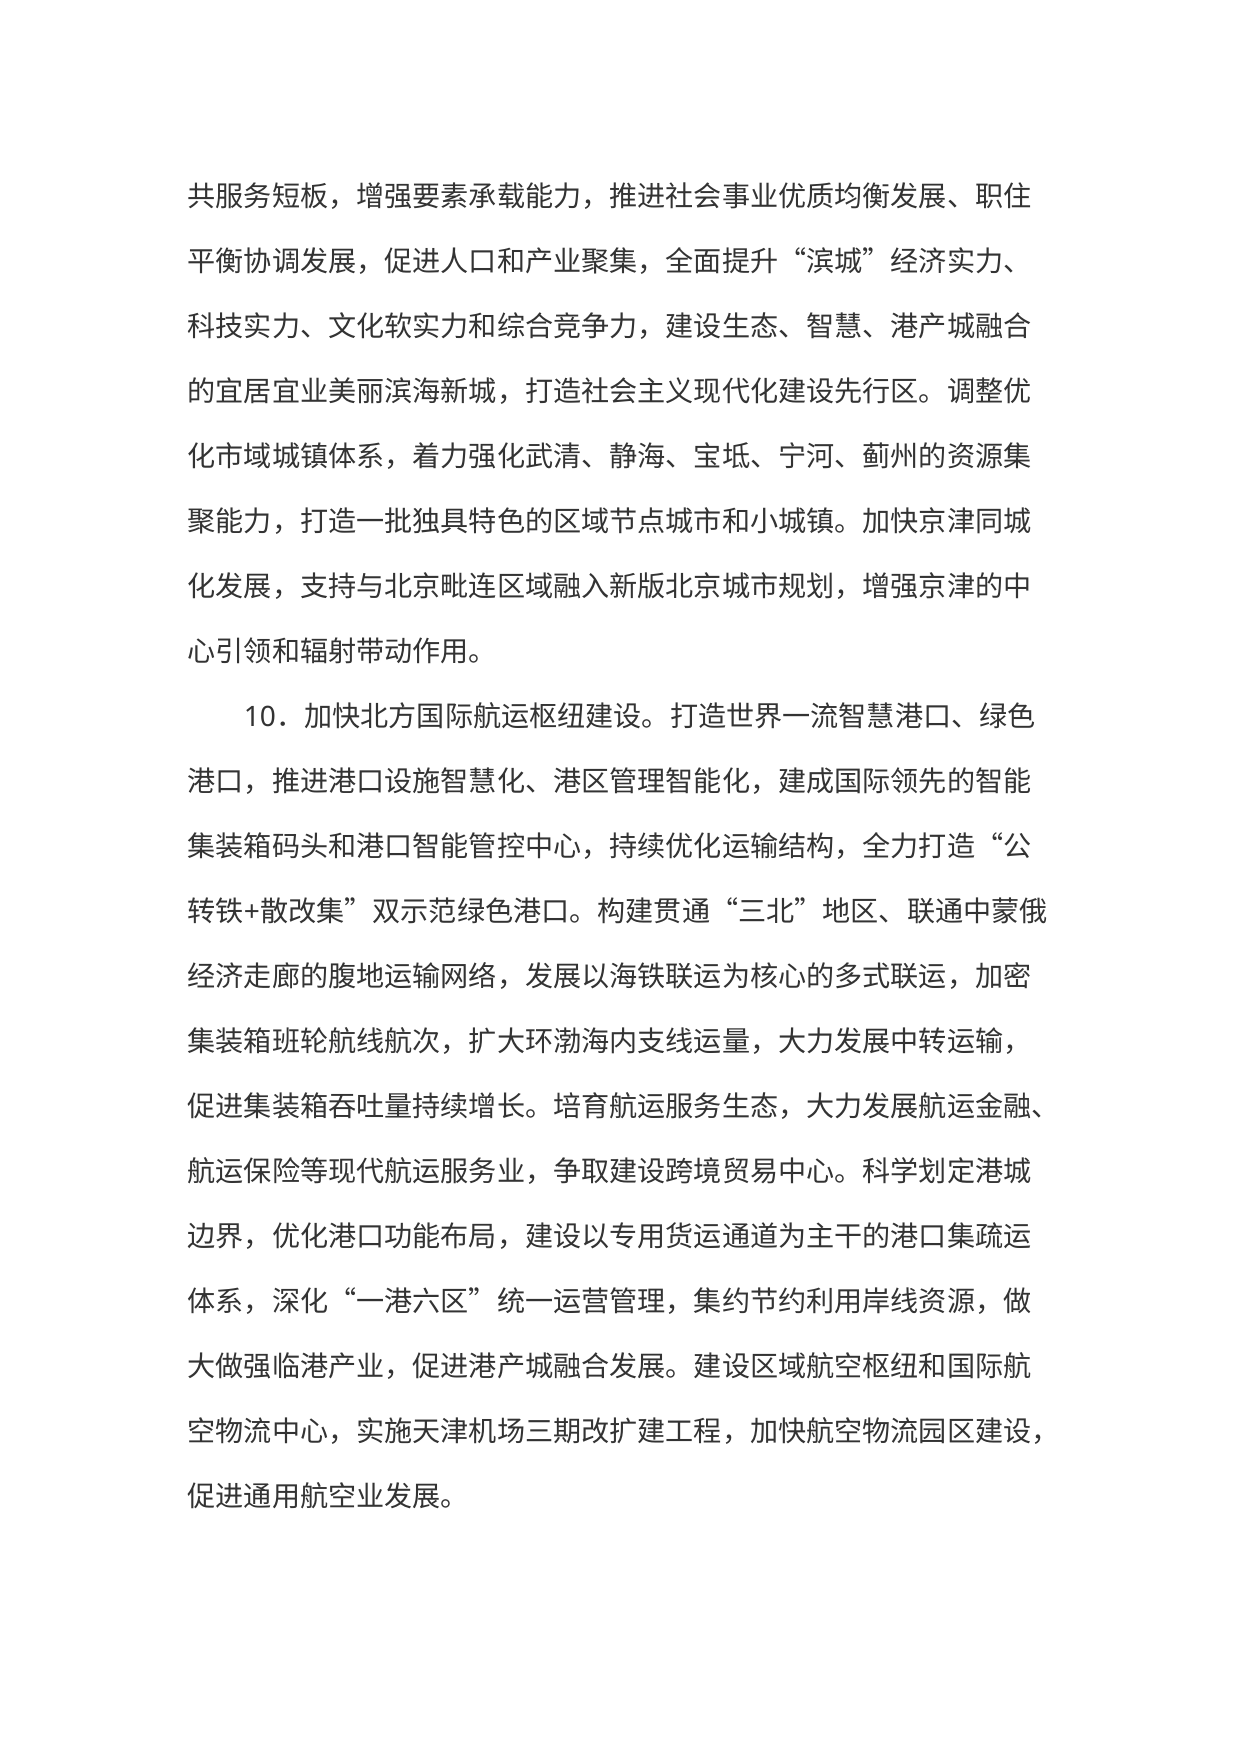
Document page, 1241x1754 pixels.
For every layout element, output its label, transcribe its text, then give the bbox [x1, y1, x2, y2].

text 10．加快北方国际航运枢纽建设。打造世界一流智慧港口、绿色港口，推进港口设施智慧化、港区管理智能化，建成国际领先的智能集装箱码头和港口智能管控中心，持续优化运输结构，全力打造“公转铁+散改集”双示范绿色港口。构建贯通“三北”地区、联通中蒙俄经济走廊的腹地运输网络，发展以海铁联运为核心的多式联运，加密集装箱班轮航线航次，扩大环渤海内支线运量，大力发展中转运输，促进集装箱吞吐量持续增长。培育航运服务生态，大力发展航运金融、航运保险等现代航运服务业，争取建设跨境贸易中心。科学划定港城边界，优化港口功能布局，建设以专用货运通道为主干的港口集疏运体系，深化“一港六区”统一运营管理，集约节约利用岸线资源，做大做强临港产业，促进港产城融合发展。建设区域航空枢纽和国际航空物流中心，实施天津机场三期改扩建工程，加快航空物流园区建设，促进通用航空业发展。 [187, 682, 1053, 1527]
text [187, 162, 1053, 682]
